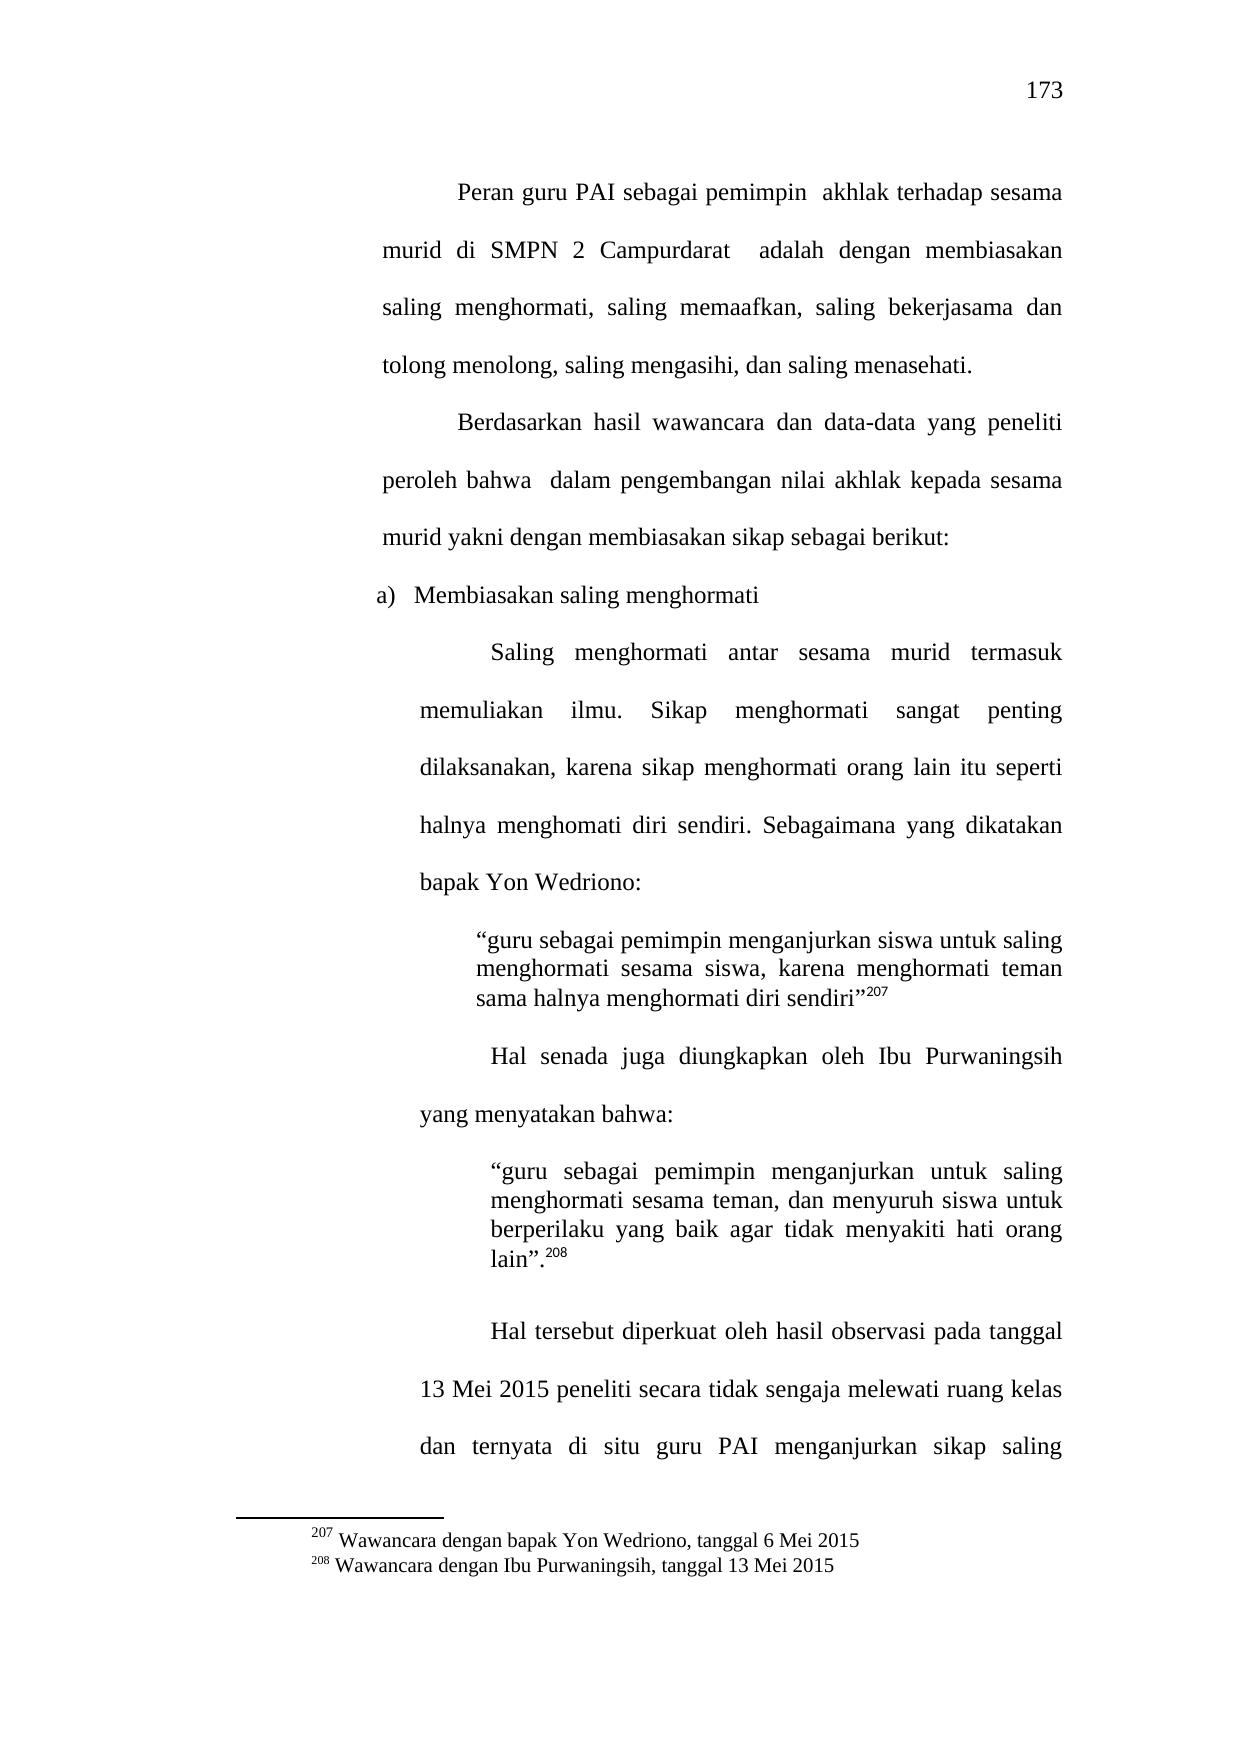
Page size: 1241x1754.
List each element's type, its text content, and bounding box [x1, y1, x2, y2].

text Hal senada juga diungkapkan oleh Ibu Purwaningsih yang menyatakan bahwa: [419, 1041, 1063, 1128]
text “guru sebagai pemimpin menganjurkan siswa untuk saling menghormati sesama siswa, karena menghormati teman sama halnya menghormati diri sendiri” [476, 925, 1063, 1013]
list Membiasakan saling menghormati [376, 580, 1063, 608]
text “guru sebagai pemimpin menganjurkan untuk saling menghormati sesama teman, dan menyuruh siswa untuk berperilaku yang baik agar tidak menyakiti hati orang lain”. [490, 1156, 1063, 1273]
text Saling menghormati antar sesama murid termasuk memuliakan ilmu. Sikap menghormati sangat penting dilaksanakan, karena sikap menghormati orang lain itu seperti halnya menghomati diri sendiri. Sebagaimana yang dikatakan bapak Yon Wedriono: [419, 637, 1063, 896]
text Peran guru PAI sebagai pemimpin akhlak terhadap sesama murid di SMPN 2 Campurdarat adalah dengan membiasakan saling menghormati, saling memaafkan, saling bekerjasama dan tolong menolong, saling mengasihi, dan saling menasehati. [382, 177, 1063, 378]
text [419, 1316, 1063, 1460]
text Berdasarkan hasil wawancara dan data-data yang peneliti peroleh bahwa dalam pengembangan nilai akhlak kepada sesama murid yakni dengan membiasakan sikap sebagai berikut: [382, 407, 1063, 551]
